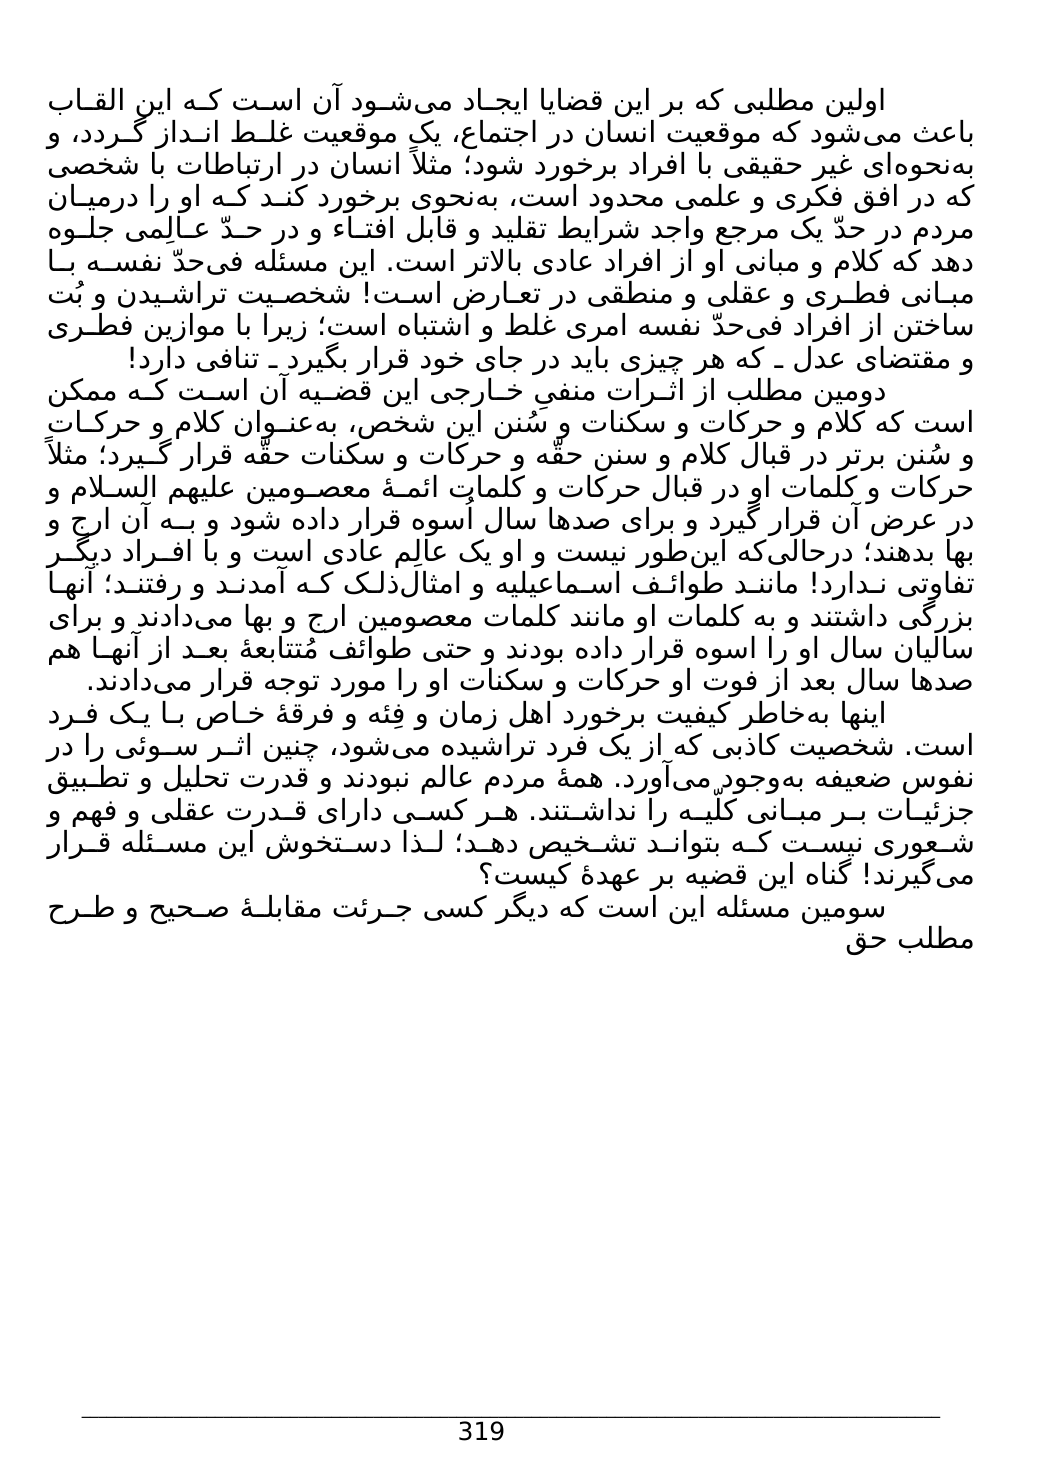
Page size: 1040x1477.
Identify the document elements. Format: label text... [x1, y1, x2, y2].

text دومین مطلب از اثرات منفیِ خارجی این قضیه آن است که ممکن است که کلام و حرکات و سکنات و سُنن این شخص، به‌عنوان کلام و حرکات و سُنن برتر در قبال کلام و سنن حقّه و حرکات و سکنات حقّه قرار گیرد؛ مثلاً حرکات و کلمات او در قبال حرکات و کلمات ائمۀ معصومین علیهم السلام و در عرض آن قرار گیرد و برای صدها سال اُسوه قرار داده شود و به آن ارج و بها بدهند؛ درحالی‌که این‌طور نیست و او یک عالِم عادی است و با افراد دیگر تفاوتی ندارد! مانند طوائف اسماعیلیه و امثال‌ذلک که آمدند و رفتند؛ آنها بزرگی داشتند و به کلمات او مانند کلمات معصومین ارج و بها می‌دادند و برای سالیان سال او را اسوه قرار داده بودند و حتی طوائف مُتتابعۀ بعد از آنها هم صدها سال بعد از فوت او حرکات و سکنات او را مورد توجه قرار می‌دادند. [47, 375, 975, 698]
text سومین مسئله این است که دیگر کسی جرئت مقابلۀ صحیح و طرح مطلب حق [47, 891, 975, 956]
text اینها به‌خاطر کیفیت برخورد اهل زمان و فِئه و فرقۀ خاص با یک فرد است. شخصیت کاذبی که از یک فرد تراشیده می‌شود، چنین اثر سوئی را در نفوس ضعیفه به‌وجود می‌آورد. همۀ مردم عالم نبودند و قدرت تحلیل و تطبیق جزئیات بر مبانی کلّیه را نداشتند. هر کسی دارای قدرت عقلی و فهم و شعوری نیست که بتواند تشخیص دهد؛ لذا دستخوش این مسئله قرار می‌گیرند! گناه این قضیه بر عهدۀ کیست؟ [47, 698, 975, 891]
text اولین مطلبی که بر این قضایا ایجاد می‌شود آن است که این القاب باعث می‌شود که موقعیت انسان در اجتماع، یک موقعیت غلط انداز گردد، و به‌نحوه‌ای غیر حقیقی با افراد برخورد شود؛ مثلاً انسان در ارتباطات با شخصی که در افق فکری و علمی محدود است، به‌نحوی برخورد کند که او را درمیان مردم در حدّ یک مرجع واجد شرایط تقلید و قابل افتاء و در حدّ عالِمی جلوه دهد که کلام و مبانی او از افراد عادی بالاتر است. این مسئله فی‌حدّ نفسه با مبانی فطری و عقلی و منطقی در تعارض است! شخصیت تراشیدن و بُت ساختن از افراد فی‌حدّ نفسه امری غلط و اشتباه است؛ زیرا با موازین فطری و مقتضای عدل ـ که هر چیزی باید در جای خود قرار بگیرد ـ تنافی دارد! [47, 84, 975, 375]
